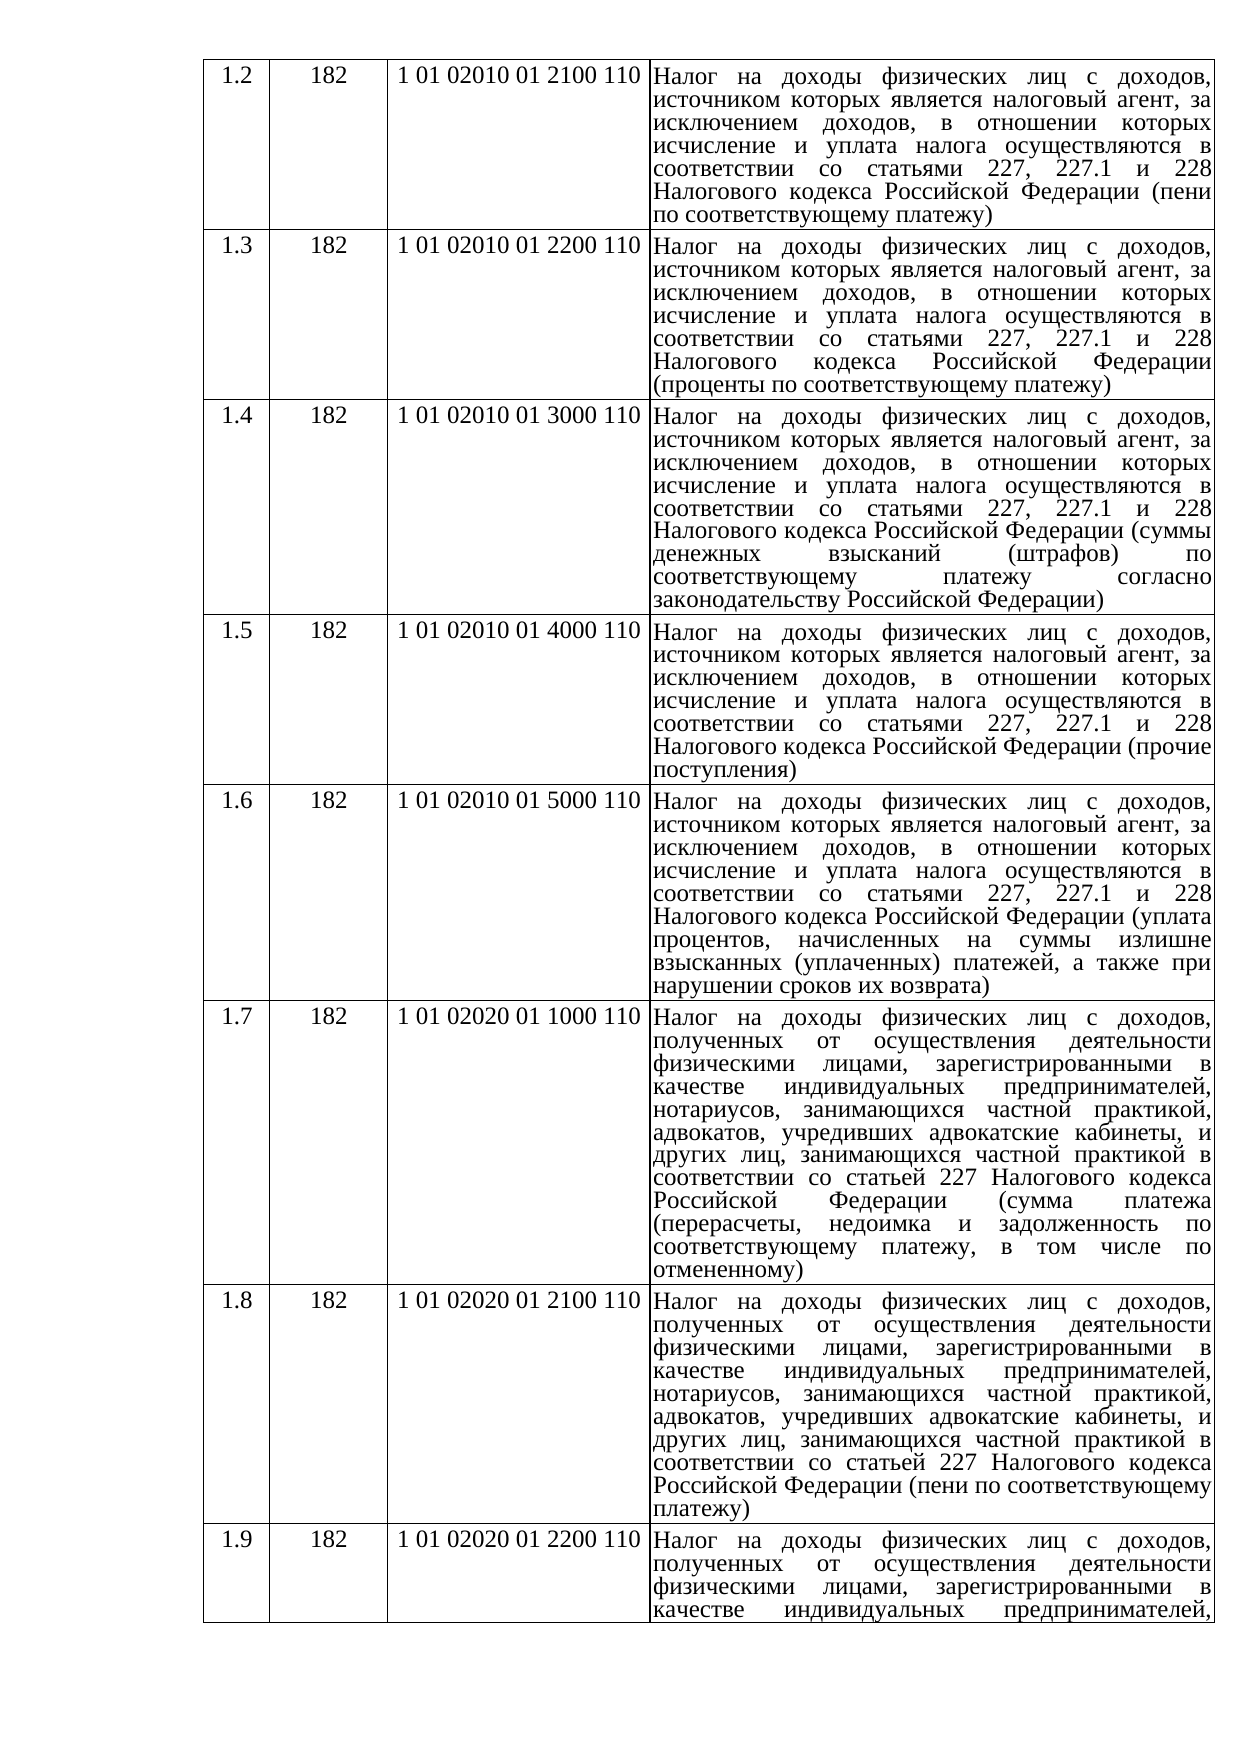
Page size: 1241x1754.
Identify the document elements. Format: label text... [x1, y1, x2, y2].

table_cell 1 01 02020 01 2100 110 [388, 1285, 649, 1523]
table_cell Налог на доходы физических лиц с доходов, источником которых является налоговый агент, за исключением доходов, в отношении которых исчисление и уплата налога осуществляются в соответствии со статьями 227, 227.1 и 228 Налогового кодекса Российской Федерации (суммы денежных взысканий (штрафов) по соответствующему платежу согласно законодательству Российской Федерации) [651, 400, 1214, 614]
table_cell 1.2 [204, 60, 269, 229]
table_cell 182 [270, 615, 387, 784]
table_cell 1 01 02010 01 4000 110 [388, 615, 649, 784]
table_cell 1.6 [204, 785, 269, 1000]
table_cell 182 [270, 60, 387, 229]
table_cell 182 [270, 1001, 387, 1284]
table_cell 182 [270, 400, 387, 614]
table_cell Налог на доходы физических лиц с доходов, источником которых является налоговый агент, за исключением доходов, в отношении которых исчисление и уплата налога осуществляются в соответствии со статьями 227, 227.1 и 228 Налогового кодекса Российской Федерации (прочие поступления) [651, 615, 1214, 784]
table_cell Налог на доходы физических лиц с доходов, источником которых является налоговый агент, за исключением доходов, в отношении которых исчисление и уплата налога осуществляются в соответствии со статьями 227, 227.1 и 228 Налогового кодекса Российской Федерации (уплата процентов, начисленных на суммы излишне взысканных (уплаченных) платежей, а также при нарушении сроков их возврата) [651, 785, 1214, 1000]
table_cell 1 01 02010 01 2200 110 [388, 230, 649, 399]
table_cell Налог на доходы физических лиц с доходов, источником которых является налоговый агент, за исключением доходов, в отношении которых исчисление и уплата налога осуществляются в соответствии со статьями 227, 227.1 и 228 Налогового кодекса Российской Федерации (проценты по соответствующему платежу) [651, 230, 1214, 399]
table_cell 182 [270, 1524, 387, 1622]
table_cell Налог на доходы физических лиц с доходов, полученных от осуществления деятельности физическими лицами, зарегистрированными в качестве индивидуальных предпринимателей, нотариусов, занимающихся частной практикой, адвокатов, учредивших адвокатские кабинеты, и других лиц, занимающихся частной практикой в соответствии со статьей 227 Налогового кодекса Российской Федерации (пени по соответствующему платежу) [651, 1285, 1214, 1523]
table_cell 1.7 [204, 1001, 269, 1284]
table_cell 1.8 [204, 1285, 269, 1523]
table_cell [388, 1524, 649, 1622]
table_cell 1 01 02010 01 5000 110 [388, 785, 649, 1000]
table_cell 1 01 02010 01 3000 110 [388, 400, 649, 614]
table_cell 1.9 [204, 1524, 269, 1622]
table_cell 1.3 [204, 230, 269, 399]
table_cell 1 01 02020 01 1000 110 [388, 1001, 649, 1284]
table_cell 182 [270, 785, 387, 1000]
table_cell 1.4 [204, 400, 269, 614]
table_cell 182 [270, 230, 387, 399]
table_cell Налог на доходы физических лиц с доходов, источником которых является налоговый агент, за исключением доходов, в отношении которых исчисление и уплата налога осуществляются в соответствии со статьями 227, 227.1 и 228 Налогового кодекса Российской Федерации (пени по соответствующему платежу) [651, 60, 1214, 229]
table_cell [651, 1524, 1214, 1622]
table_cell 1.5 [204, 615, 269, 784]
table_cell Налог на доходы физических лиц с доходов, полученных от осуществления деятельности физическими лицами, зарегистрированными в качестве индивидуальных предпринимателей, нотариусов, занимающихся частной практикой, адвокатов, учредивших адвокатские кабинеты, и других лиц, занимающихся частной практикой в соответствии со статьей 227 Налогового кодекса Российской Федерации (сумма платежа (перерасчеты, недоимка и задолженность по соответствующему платежу, в том числе по отмененному) [651, 1001, 1214, 1284]
table_cell 182 [270, 1285, 387, 1523]
table_cell 1 01 02010 01 2100 110 [388, 60, 649, 229]
